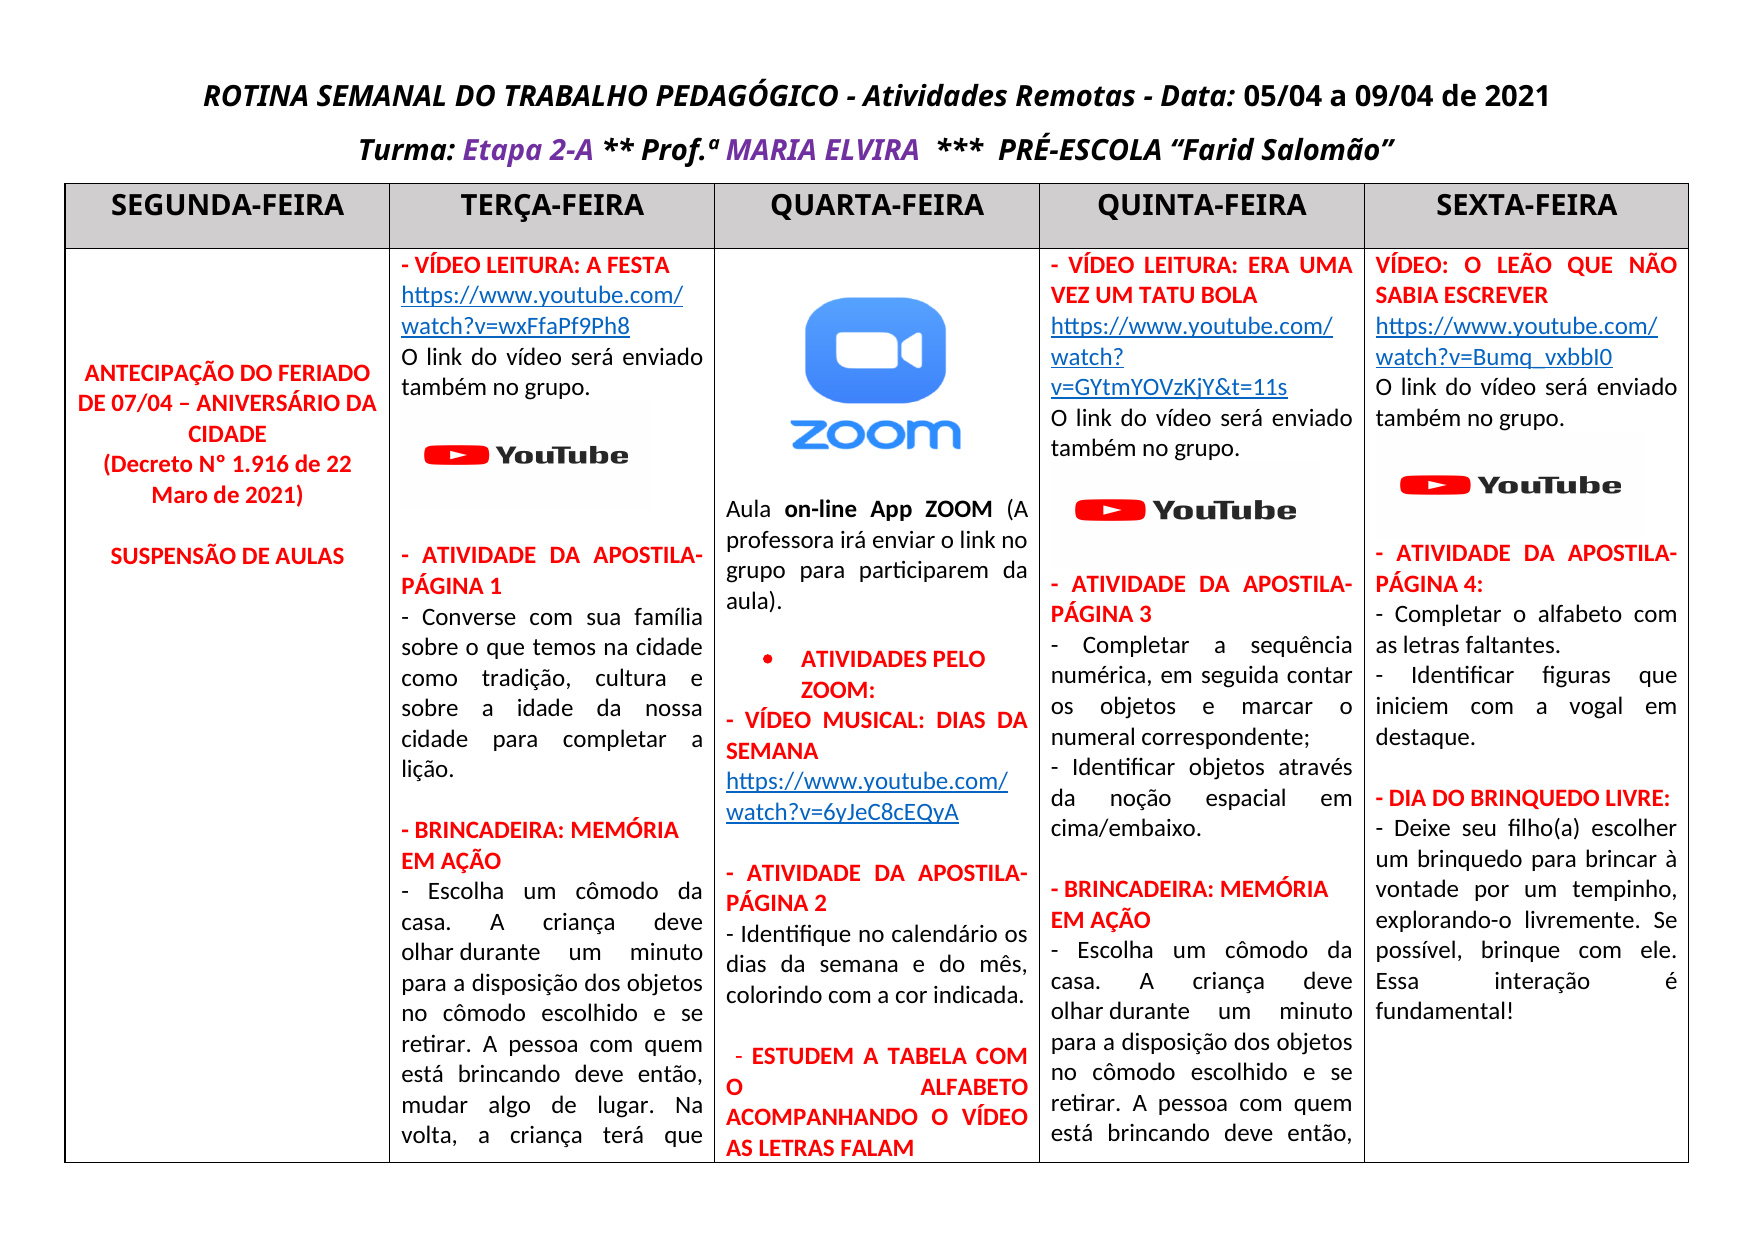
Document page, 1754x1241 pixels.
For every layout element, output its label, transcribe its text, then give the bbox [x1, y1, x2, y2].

picture [758, 284, 995, 457]
picture [401, 401, 651, 509]
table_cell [715, 249, 1039, 1162]
table_header QUARTA-FEIRA [715, 184, 1039, 248]
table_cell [1365, 249, 1688, 1162]
table_header SEGUNDA-FEIRA [66, 184, 389, 248]
table_header QUINTA-FEIRA [1040, 184, 1364, 248]
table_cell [1040, 249, 1364, 1162]
text Turma: Etapa 2-A ** Prof.ª MARIA ELVIRA *** PRÉ-ESCOLA “Farid Salomão” [75, 129, 1679, 168]
table_header TERÇA-FEIRA [390, 184, 714, 248]
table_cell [390, 249, 714, 1162]
picture [1050, 462, 1321, 569]
picture [1375, 432, 1646, 538]
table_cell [66, 249, 389, 1162]
table_header SEXTA-FEIRA [1365, 184, 1688, 248]
text ROTINA SEMANAL DO TRABALHO PEDAGÓGICO - Atividades Remotas - Data: 05/04 a 09/04 de 2021 [75, 75, 1679, 115]
